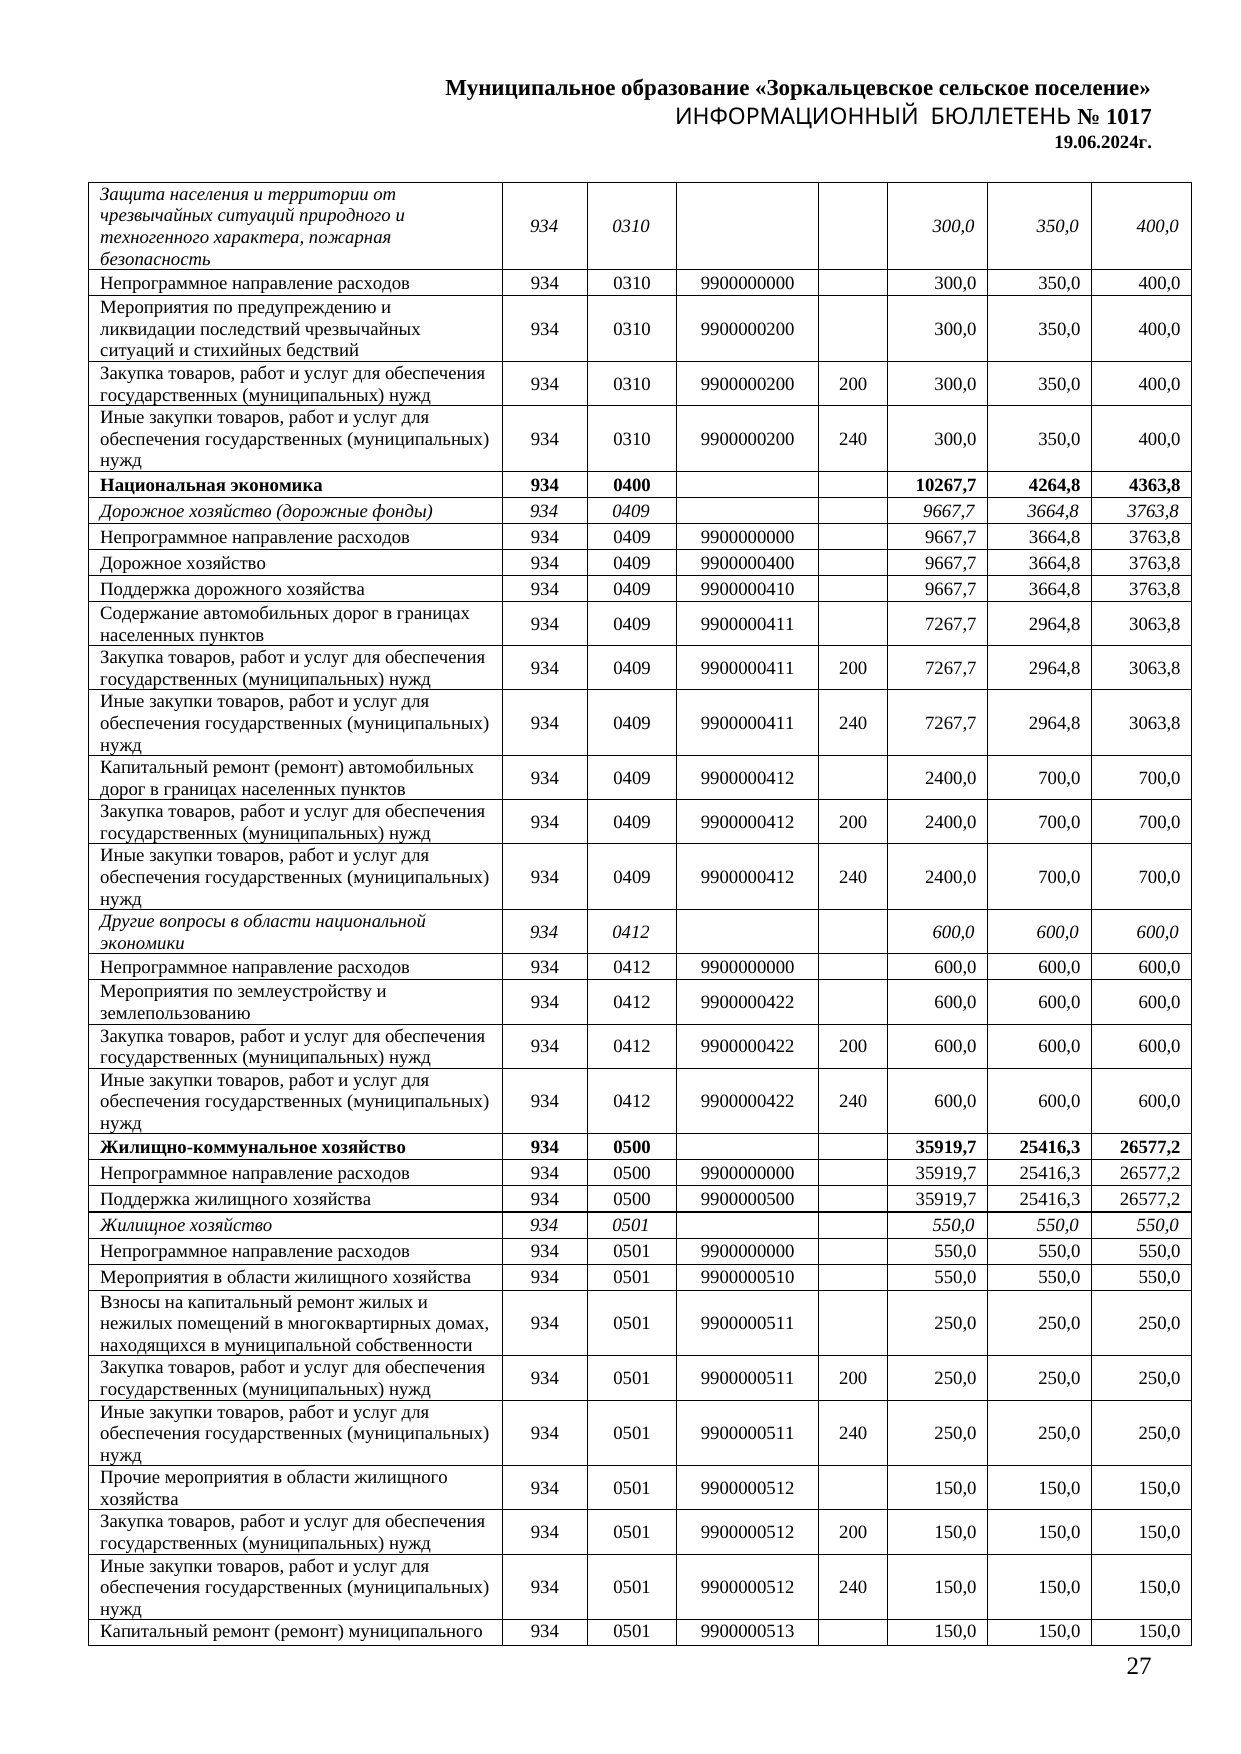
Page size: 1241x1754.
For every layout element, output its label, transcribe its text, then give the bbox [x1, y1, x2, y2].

table_cell 0409 [588, 498, 676, 523]
table_cell 350,0 [988, 296, 1091, 361]
table_cell 0412 [588, 1025, 676, 1068]
table_cell 200 [819, 1025, 887, 1068]
table_cell 934 [503, 362, 587, 405]
table_cell [819, 1265, 887, 1289]
table_cell 250,0 [1092, 1401, 1191, 1465]
table_cell 934 [503, 1620, 587, 1645]
table_cell 250,0 [988, 1356, 1091, 1399]
table_cell 934 [503, 980, 587, 1023]
table_cell 9900000000 [677, 954, 818, 979]
table_cell 0412 [588, 980, 676, 1023]
table_cell 150,0 [888, 1555, 987, 1619]
table_cell 25416,3 [988, 1134, 1091, 1159]
table_cell 9900000513 [677, 1620, 818, 1645]
table_cell [819, 954, 887, 979]
table_cell [819, 980, 887, 1023]
table_cell [819, 1291, 887, 1355]
table_cell 600,0 [888, 980, 987, 1023]
table_cell 0409 [588, 690, 676, 755]
table_cell 7267,7 [888, 602, 987, 645]
table_cell 240 [819, 1555, 887, 1619]
table_cell 700,0 [1092, 844, 1191, 909]
table_cell 600,0 [988, 954, 1091, 979]
table_cell 934 [503, 183, 587, 269]
table_cell 150,0 [1092, 1620, 1191, 1645]
table_cell 0409 [588, 756, 676, 799]
table_cell 9900000422 [677, 1069, 818, 1133]
table_cell 9667,7 [888, 576, 987, 601]
table_cell Непрограммное направление расходов [89, 954, 502, 979]
table_cell [677, 472, 818, 497]
table_cell [819, 576, 887, 601]
table_cell 934 [503, 1134, 587, 1159]
table_cell 9900000412 [677, 756, 818, 799]
table_cell 0400 [588, 472, 676, 497]
table_cell [819, 1213, 887, 1237]
table_cell Капитальный ремонт (ремонт) автомобильных дорог в границах населенных пунктов [89, 756, 502, 799]
table_cell Мероприятия по землеустройству и землепользованию [89, 980, 502, 1023]
table_cell Жилищно-коммунальное хозяйство [89, 1134, 502, 1159]
table_cell Взносы на капитальный ремонт жилых и нежилых помещений в многоквартирных домах, находящихся в муниципальной собственности [89, 1291, 502, 1355]
table_cell Другие вопросы в области национальной экономики [89, 910, 502, 953]
table_cell 550,0 [888, 1213, 987, 1237]
table_cell 200 [819, 1356, 887, 1399]
table_cell 250,0 [888, 1291, 987, 1355]
table_cell 35919,7 [888, 1186, 987, 1211]
table_cell Иные закупки товаров, работ и услуг для обеспечения государственных (муниципальных) нужд [89, 1555, 502, 1619]
table_cell 550,0 [1092, 1213, 1191, 1237]
table_cell [819, 524, 887, 549]
table_cell 0501 [588, 1555, 676, 1619]
table_cell 934 [503, 646, 587, 689]
table_cell 9900000511 [677, 1291, 818, 1355]
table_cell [89, 1510, 502, 1553]
table_cell 934 [503, 1466, 587, 1509]
table_cell [819, 472, 887, 497]
table_cell 9667,7 [888, 550, 987, 575]
table_cell 934 [503, 406, 587, 471]
table_cell 150,0 [1092, 1510, 1191, 1553]
table_cell 600,0 [988, 910, 1091, 953]
table_cell 600,0 [988, 1025, 1091, 1068]
table_cell 9900000000 [677, 1239, 818, 1263]
table_cell 0310 [588, 296, 676, 361]
table_cell 3763,8 [1092, 576, 1191, 601]
table_cell 550,0 [888, 1265, 987, 1289]
table_cell 400,0 [1092, 362, 1191, 405]
table_cell 700,0 [988, 844, 1091, 909]
table_cell 3664,8 [988, 524, 1091, 549]
table_cell 0500 [588, 1134, 676, 1159]
table_cell [819, 270, 887, 295]
table_cell 700,0 [1092, 756, 1191, 799]
table_cell Содержание автомобильных дорог в границах населенных пунктов [89, 602, 502, 645]
table_cell 240 [819, 1069, 887, 1133]
table_cell Жилищное хозяйство [89, 1213, 502, 1237]
table_cell 934 [503, 1510, 587, 1553]
table_cell 400,0 [1092, 296, 1191, 361]
table_cell [819, 602, 887, 645]
table_cell Мероприятия по предупреждению и ликвидации последствий чрезвычайных ситуаций и стихийных бедствий [89, 296, 502, 361]
table_cell [819, 498, 887, 523]
table_cell 934 [503, 602, 587, 645]
table_cell Непрограммное направление расходов [89, 1160, 502, 1185]
table_cell 150,0 [988, 1555, 1091, 1619]
table_cell Закупка товаров, работ и услуг для обеспечения государственных (муниципальных) нужд [89, 800, 502, 843]
table_cell 35919,7 [888, 1134, 987, 1159]
table_cell 9900000000 [677, 524, 818, 549]
table_cell 9900000200 [677, 362, 818, 405]
table_cell Иные закупки товаров, работ и услуг для обеспечения государственных (муниципальных) нужд [89, 690, 502, 755]
table_cell 934 [503, 472, 587, 497]
table_cell 0501 [588, 1356, 676, 1399]
table_cell 9900000511 [677, 1401, 818, 1465]
table_cell 600,0 [988, 1069, 1091, 1133]
table_cell 0501 [588, 1265, 676, 1289]
table_cell 240 [819, 406, 887, 471]
table_cell 0409 [588, 550, 676, 575]
table_cell 150,0 [988, 1620, 1091, 1645]
table_cell 4363,8 [1092, 472, 1191, 497]
table_cell 0409 [588, 646, 676, 689]
table_cell 150,0 [888, 1620, 987, 1645]
table_cell 9900000422 [677, 980, 818, 1023]
table_cell 9900000512 [677, 1510, 818, 1553]
table_cell 934 [503, 550, 587, 575]
table_cell Непрограммное направление расходов [89, 270, 502, 295]
table_cell 2400,0 [888, 800, 987, 843]
table_cell 934 [503, 296, 587, 361]
table_cell 350,0 [988, 183, 1091, 269]
table_cell 9900000400 [677, 550, 818, 575]
table_cell 0310 [588, 406, 676, 471]
table_cell 934 [503, 1291, 587, 1355]
table_cell 934 [503, 1265, 587, 1289]
table_cell 934 [503, 576, 587, 601]
table_cell 3664,8 [988, 498, 1091, 523]
table_cell 400,0 [1092, 406, 1191, 471]
table_cell 0310 [588, 183, 676, 269]
table_cell 9667,7 [888, 524, 987, 549]
table_cell 9900000200 [677, 296, 818, 361]
table_cell Закупка товаров, работ и услуг для обеспечения государственных (муниципальных) нужд [89, 646, 502, 689]
table_cell 9900000511 [677, 1356, 818, 1399]
table_cell 700,0 [1092, 800, 1191, 843]
table_cell Защита населения и территории от чрезвычайных ситуаций природного и техногенного характера, пожарная безопасность [89, 183, 502, 269]
table_cell [677, 1213, 818, 1237]
table_cell 350,0 [988, 362, 1091, 405]
table_cell 934 [503, 498, 587, 523]
table_cell 934 [503, 1555, 587, 1619]
table_cell [819, 1134, 887, 1159]
table_cell 934 [503, 1356, 587, 1399]
table_cell 300,0 [888, 406, 987, 471]
table_cell 0412 [588, 954, 676, 979]
table_cell Мероприятия в области жилищного хозяйства [89, 1265, 502, 1289]
table_cell 934 [503, 844, 587, 909]
table_cell Непрограммное направление расходов [89, 524, 502, 549]
table_cell Иные закупки товаров, работ и услуг для обеспечения государственных (муниципальных) нужд [89, 1069, 502, 1133]
table_cell 934 [503, 800, 587, 843]
table_cell 35919,7 [888, 1160, 987, 1185]
table_cell Иные закупки товаров, работ и услуг для обеспечения государственных (муниципальных) нужд [89, 1401, 502, 1465]
table_cell 600,0 [888, 954, 987, 979]
table_cell 200 [819, 646, 887, 689]
table_cell 9900000422 [677, 1025, 818, 1068]
table_cell 200 [819, 800, 887, 843]
table_cell 2964,8 [988, 646, 1091, 689]
table_cell 250,0 [988, 1401, 1091, 1465]
table_cell 25416,3 [988, 1160, 1091, 1185]
table_cell 550,0 [988, 1265, 1091, 1289]
table_cell 2400,0 [888, 844, 987, 909]
table_cell 934 [503, 1069, 587, 1133]
table_cell 240 [819, 844, 887, 909]
table_cell 600,0 [888, 1025, 987, 1068]
table_cell Закупка товаров, работ и услуг для обеспечения государственных (муниципальных) нужд [89, 362, 502, 405]
table_cell 934 [503, 1401, 587, 1465]
table_cell 550,0 [888, 1239, 987, 1263]
table_cell [677, 183, 818, 269]
table_cell [819, 1466, 887, 1509]
table_cell 150,0 [888, 1510, 987, 1553]
table_cell 250,0 [888, 1401, 987, 1465]
table_cell 0409 [588, 844, 676, 909]
table_cell 9900000510 [677, 1265, 818, 1289]
table_cell 600,0 [1092, 980, 1191, 1023]
table_cell 0500 [588, 1160, 676, 1185]
table_cell 3763,8 [1092, 524, 1191, 549]
table_cell 9900000411 [677, 602, 818, 645]
table_cell 934 [503, 910, 587, 953]
table_cell 26577,2 [1092, 1134, 1191, 1159]
table_cell 600,0 [988, 980, 1091, 1023]
table_cell 150,0 [888, 1466, 987, 1509]
table_cell 300,0 [888, 362, 987, 405]
table_cell 700,0 [988, 756, 1091, 799]
table_cell 9900000512 [677, 1555, 818, 1619]
table_cell 550,0 [1092, 1239, 1191, 1263]
table_cell 0501 [588, 1401, 676, 1465]
table_cell 2964,8 [988, 602, 1091, 645]
table_cell 9900000000 [677, 270, 818, 295]
table_cell 7267,7 [888, 690, 987, 755]
table_cell Дорожное хозяйство [89, 550, 502, 575]
table_cell 4264,8 [988, 472, 1091, 497]
table_cell 2964,8 [988, 690, 1091, 755]
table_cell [89, 1620, 502, 1645]
table_cell 0501 [588, 1213, 676, 1237]
table_cell 0409 [588, 576, 676, 601]
table_cell [819, 550, 887, 575]
table_cell 934 [503, 1239, 587, 1263]
table_cell Закупка товаров, работ и услуг для обеспечения государственных (муниципальных) нужд [89, 1025, 502, 1068]
table_cell [819, 183, 887, 269]
table_cell [819, 1239, 887, 1263]
table_cell 26577,2 [1092, 1160, 1191, 1185]
table_cell [819, 1186, 887, 1211]
table_cell 934 [503, 1186, 587, 1211]
table_cell 0501 [588, 1291, 676, 1355]
table_cell 250,0 [888, 1356, 987, 1399]
table_cell 934 [503, 270, 587, 295]
table_cell 0412 [588, 1069, 676, 1133]
table_cell 7267,7 [888, 646, 987, 689]
table_cell 150,0 [988, 1510, 1091, 1553]
table_cell 250,0 [1092, 1356, 1191, 1399]
table_cell 9900000410 [677, 576, 818, 601]
table_cell Поддержка жилищного хозяйства [89, 1186, 502, 1211]
table_cell [819, 756, 887, 799]
table_cell 934 [503, 1025, 587, 1068]
table_cell 3063,8 [1092, 646, 1191, 689]
table_cell 0501 [588, 1239, 676, 1263]
table_cell 934 [503, 1213, 587, 1237]
table_cell 350,0 [988, 406, 1091, 471]
table_cell 300,0 [888, 183, 987, 269]
table_cell 9900000412 [677, 800, 818, 843]
table_cell 550,0 [1092, 1265, 1191, 1289]
table_cell Дорожное хозяйство (дорожные фонды) [89, 498, 502, 523]
table_cell 26577,2 [1092, 1186, 1191, 1211]
table_cell 600,0 [888, 1069, 987, 1133]
table_cell 9900000411 [677, 690, 818, 755]
table_cell [677, 1134, 818, 1159]
table_cell 250,0 [988, 1291, 1091, 1355]
table_cell Иные закупки товаров, работ и услуг для обеспечения государственных (муниципальных) нужд [89, 844, 502, 909]
table_cell 600,0 [1092, 1069, 1191, 1133]
table_cell 3763,8 [1092, 498, 1191, 523]
table_cell 150,0 [1092, 1555, 1191, 1619]
table_cell Непрограммное направление расходов [89, 1239, 502, 1263]
table_cell 2400,0 [888, 756, 987, 799]
table_cell 9900000512 [677, 1466, 818, 1509]
table_cell 600,0 [888, 910, 987, 953]
table_cell 9900000500 [677, 1186, 818, 1211]
table_cell Поддержка дорожного хозяйства [89, 576, 502, 601]
table_cell 3664,8 [988, 576, 1091, 601]
table_cell 3763,8 [1092, 550, 1191, 575]
table_cell 934 [503, 756, 587, 799]
table_cell 700,0 [988, 800, 1091, 843]
table_cell 0409 [588, 524, 676, 549]
table_cell 0501 [588, 1466, 676, 1509]
table_cell Прочие мероприятия в области жилищного хозяйства [89, 1466, 502, 1509]
table_cell 9900000411 [677, 646, 818, 689]
table_cell 0409 [588, 800, 676, 843]
table_cell 9667,7 [888, 498, 987, 523]
table_cell 350,0 [988, 270, 1091, 295]
table_cell 0409 [588, 602, 676, 645]
table_cell 3063,8 [1092, 690, 1191, 755]
table_cell [677, 910, 818, 953]
table_cell 9900000200 [677, 406, 818, 471]
table_cell 300,0 [888, 270, 987, 295]
table_cell 300,0 [888, 296, 987, 361]
table_cell 9900000000 [677, 1160, 818, 1185]
table_cell 0500 [588, 1186, 676, 1211]
table_cell 3664,8 [988, 550, 1091, 575]
table_cell 9900000412 [677, 844, 818, 909]
table_cell 10267,7 [888, 472, 987, 497]
table_cell Иные закупки товаров, работ и услуг для обеспечения государственных (муниципальных) нужд [89, 406, 502, 471]
table_cell 200 [819, 362, 887, 405]
table_cell 240 [819, 690, 887, 755]
table_cell 0310 [588, 270, 676, 295]
table_cell 150,0 [988, 1466, 1091, 1509]
table_cell 550,0 [988, 1213, 1091, 1237]
table_cell Национальная экономика [89, 472, 502, 497]
table_cell 934 [503, 690, 587, 755]
table_cell 400,0 [1092, 183, 1191, 269]
table_cell 600,0 [1092, 1025, 1191, 1068]
table_cell [819, 296, 887, 361]
table_cell 934 [503, 954, 587, 979]
table_cell [677, 498, 818, 523]
table_cell [819, 910, 887, 953]
table_cell 400,0 [1092, 270, 1191, 295]
table_cell 0310 [588, 362, 676, 405]
table_cell 240 [819, 1401, 887, 1465]
table_cell [819, 1620, 887, 1645]
table_cell 934 [503, 1160, 587, 1185]
table_cell 0412 [588, 910, 676, 953]
table_cell Закупка товаров, работ и услуг для обеспечения государственных (муниципальных) нужд [89, 1356, 502, 1399]
table_cell 3063,8 [1092, 602, 1191, 645]
table_cell 934 [503, 524, 587, 549]
table_cell 150,0 [1092, 1466, 1191, 1509]
table_cell 600,0 [1092, 954, 1191, 979]
table_cell 25416,3 [988, 1186, 1091, 1211]
table_cell 0501 [588, 1620, 676, 1645]
table_cell 250,0 [1092, 1291, 1191, 1355]
table_cell 200 [819, 1510, 887, 1553]
table_cell [819, 1160, 887, 1185]
table_cell 550,0 [988, 1239, 1091, 1263]
table_cell 600,0 [1092, 910, 1191, 953]
table_cell 0501 [588, 1510, 676, 1553]
